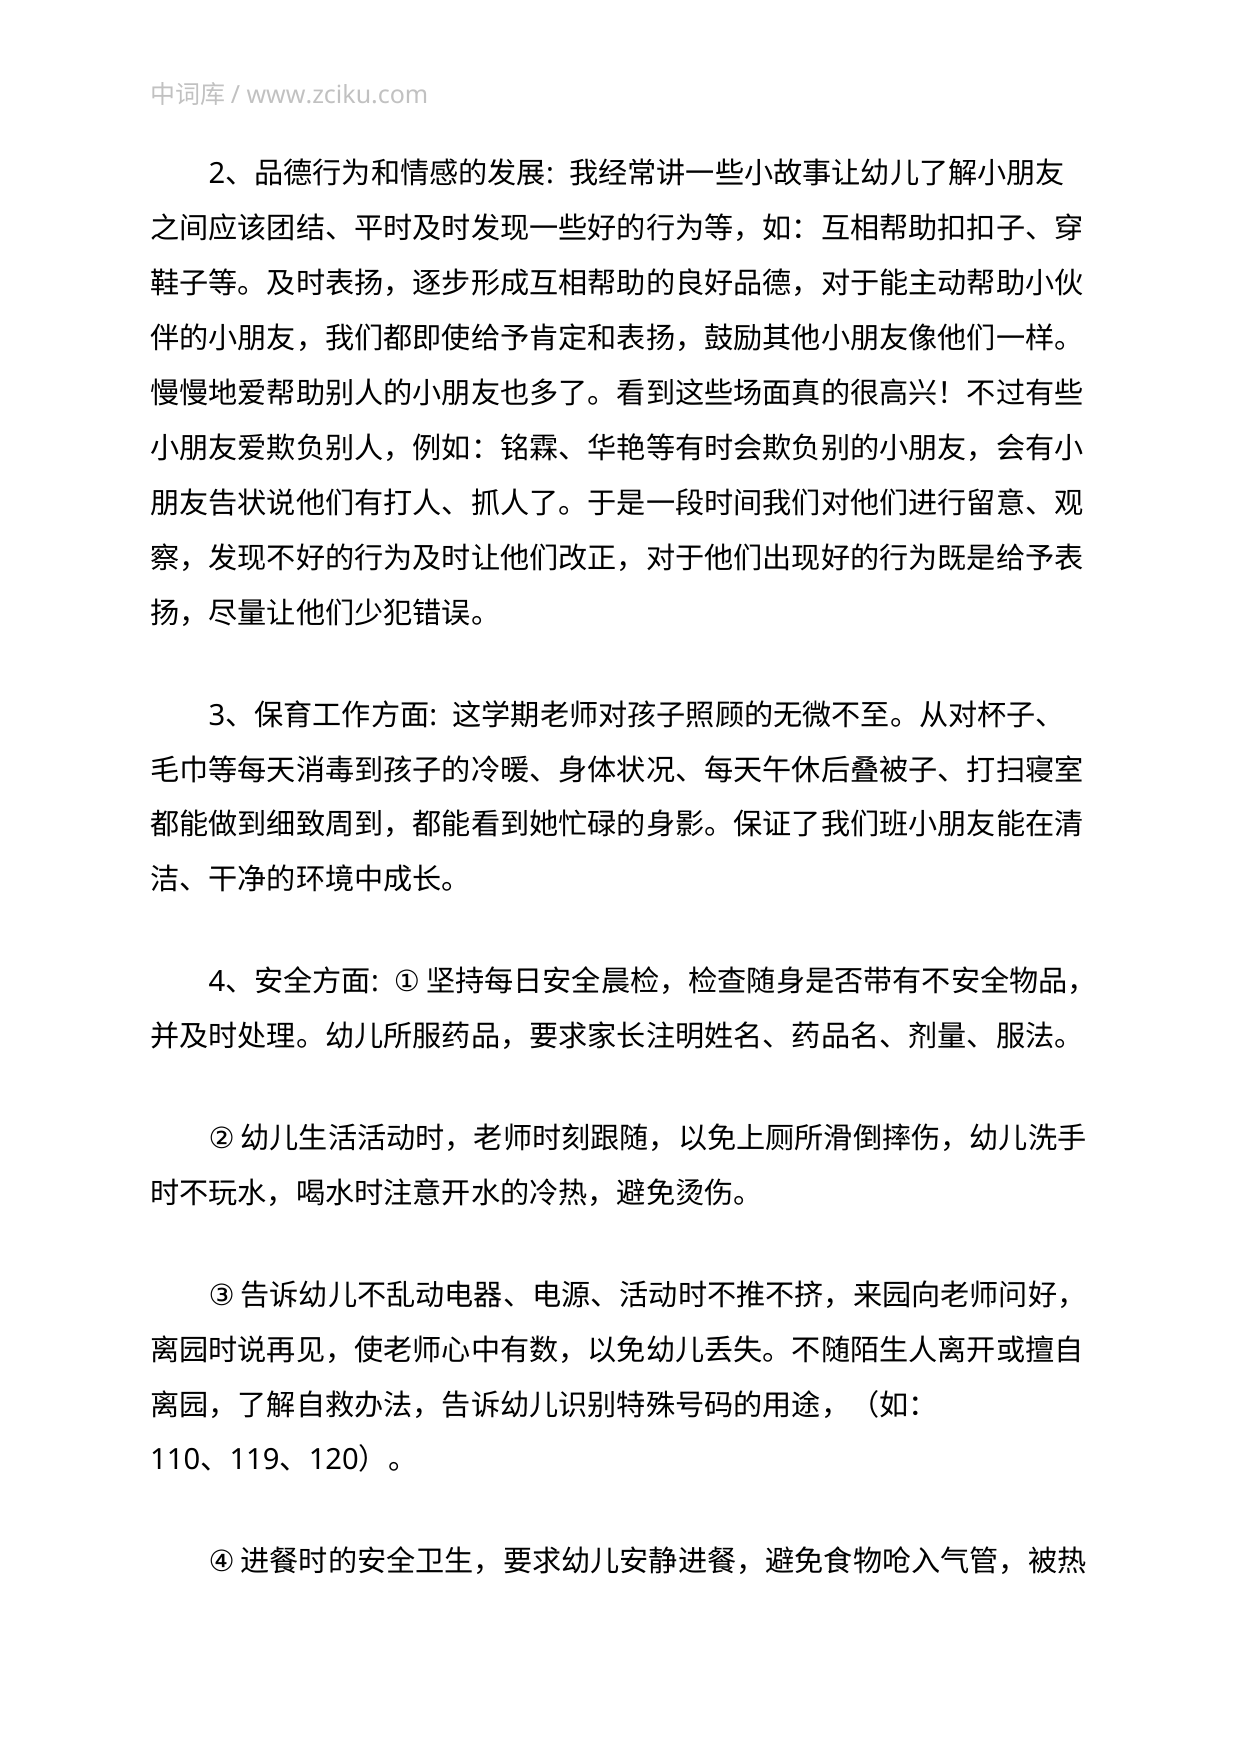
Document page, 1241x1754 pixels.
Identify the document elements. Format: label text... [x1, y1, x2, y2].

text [150, 1538, 1090, 1580]
text 2、品德行为和情感的发展: 我经常讲一些小故事让幼儿了解小朋友之间应该团结、平时及时发现一些好的行为等，如：互相帮助扣扣子、穿鞋子等。及时表扬，逐步形成互相帮助的良好品德，对于能主动帮助小伙伴的小朋友，我们都即使给予肯定和表扬，鼓励其他小朋友像他们一样。慢慢地爱帮助别人的小朋友也多了。看到这些场面真的很高兴！不过有些小朋友爱欺负别人，例如：铭霖、华艳等有时会欺负别的小朋友，会有小朋友告状说他们有打人、抓人了。于是一段时间我们对他们进行留意、观察，发现不好的行为及时让他们改正，对于他们出现好的行为既是给予表扬，尽量让他们少犯错误。 [150, 150, 1090, 632]
text 4、安全方面: ①坚持每日安全晨检，检查随身是否带有不安全物品，并及时处理。幼儿所服药品，要求家长注明姓名、药品名、剂量、服法。 [150, 958, 1090, 1055]
text ③告诉幼儿不乱动电器、电源、活动时不推不挤，来园向老师问好，离园时说再见，使老师心中有数，以免幼儿丢失。不随陌生人离开或擅自离园，了解自救办法，告诉幼儿识别特殊号码的用途，（如：110、119、120）。 [150, 1271, 1090, 1478]
text ②幼儿生活活动时，老师时刻跟随，以免上厕所滑倒摔伤，幼儿洗手时不玩水，喝水时注意开水的冷热，避免烫伤。 [150, 1114, 1090, 1212]
text 3、保育工作方面: 这学期老师对孩子照顾的无微不至。从对杯子、毛巾等每天消毒到孩子的冷暖、身体状况、每天午休后叠被子、打扫寝室都能做到细致周到，都能看到她忙碌的身影。保证了我们班小朋友能在清洁、干净的环境中成长。 [150, 691, 1090, 898]
